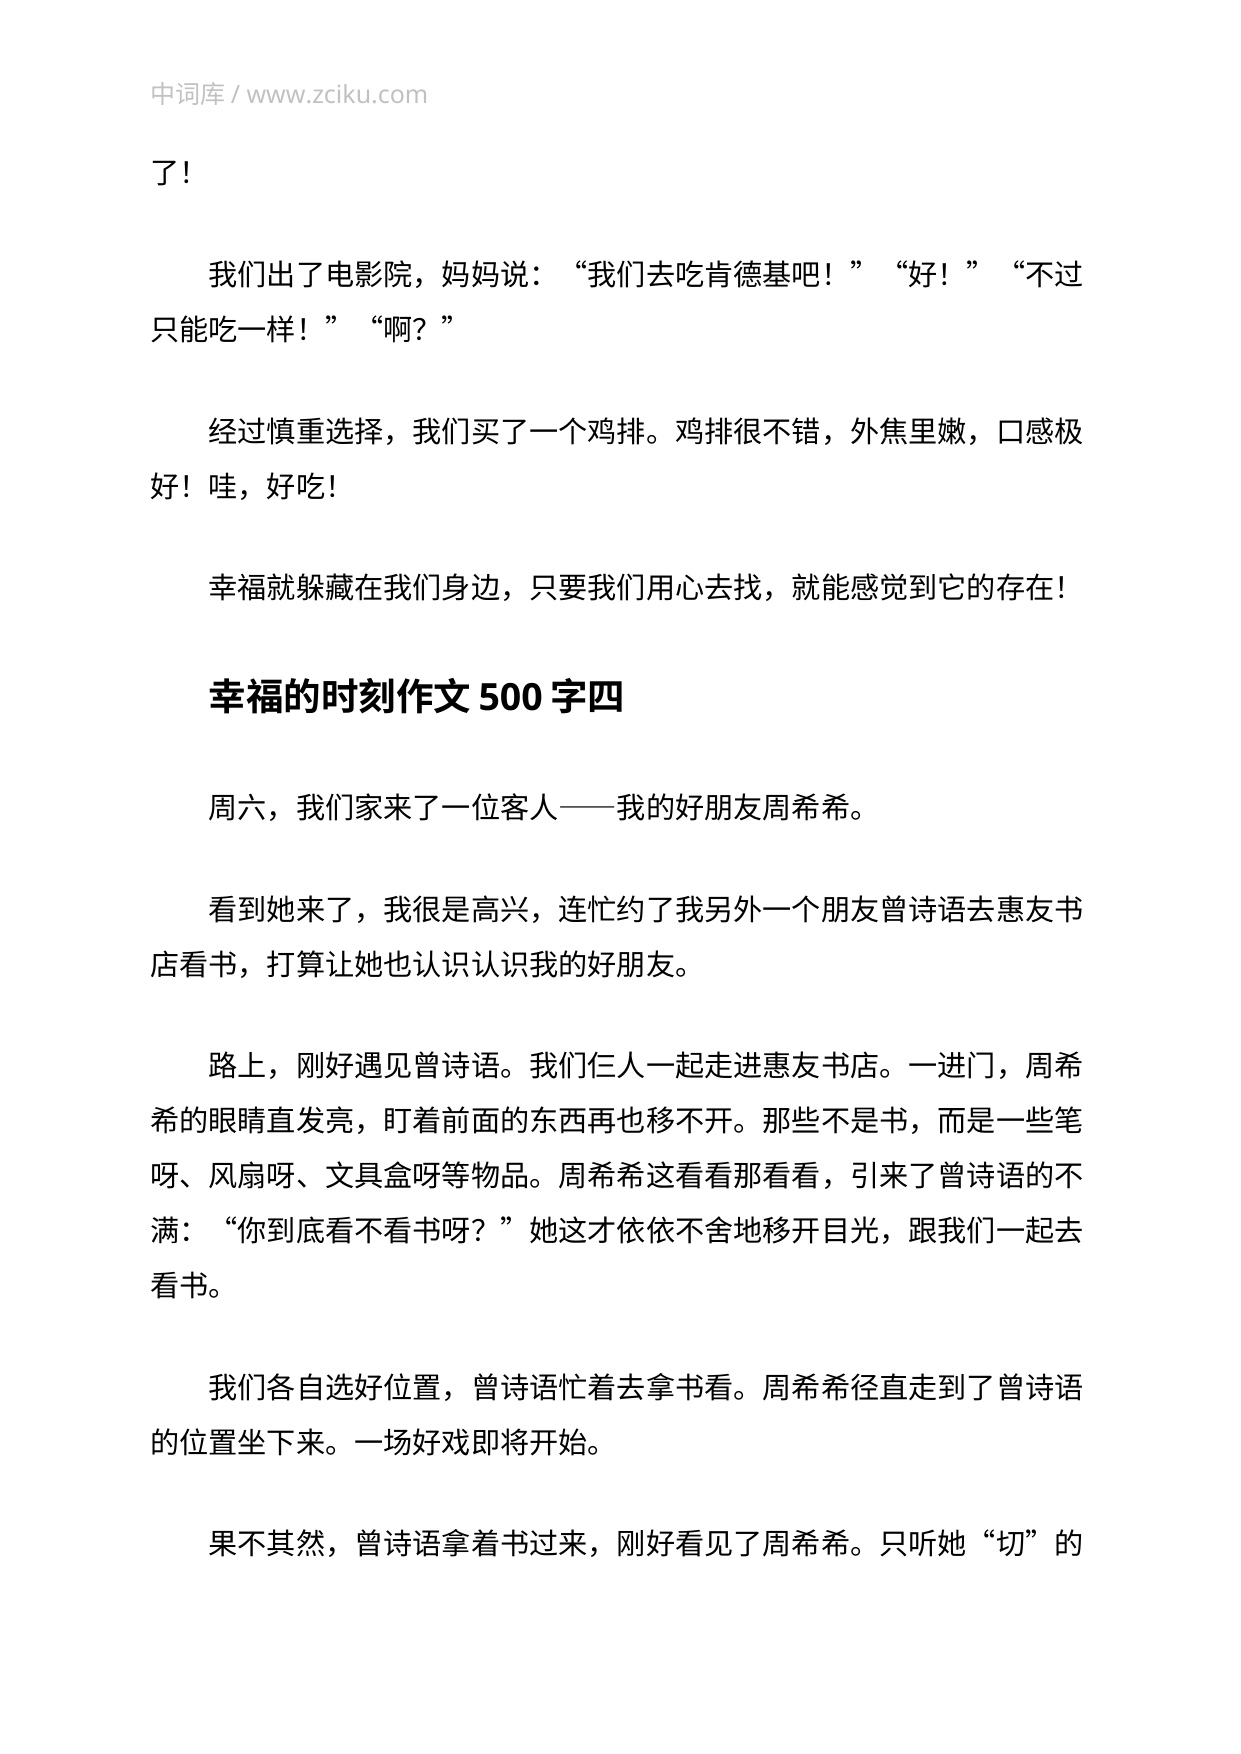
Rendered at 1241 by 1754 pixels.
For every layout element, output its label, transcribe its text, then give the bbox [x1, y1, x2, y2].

text 幸福就躲藏在我们身边，只要我们用心去找，就能感觉到它的存在！ [150, 565, 1090, 607]
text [150, 1521, 1090, 1563]
text 看到她来了，我很是高兴，连忙约了我另外一个朋友曾诗语去惠友书店看书，打算让她也认识认识我的好朋友。 [150, 886, 1090, 983]
text 周六，我们家来了一位客人——我的好朋友周希希。 [150, 784, 1090, 827]
text 路上，刚好遇见曾诗语。我们仨人一起走进惠友书店。一进门，周希希的眼睛直发亮，盯着前面的东西再也移不开。那些不是书，而是一些笔呀、风扇呀、文具盒呀等物品。周希希这看看那看看，引来了曾诗语的不满：“你到底看不看书呀？”她这才依依不舍地移开目光，跟我们一起去看书。 [150, 1043, 1090, 1305]
text 幸福的时刻作文500字四 [150, 667, 1090, 721]
text 我们出了电影院，妈妈说：“我们去吃肯德基吧！”“好！”“不过只能吃一样！”“啊？” [150, 252, 1090, 349]
text 我们各自选好位置，曾诗语忙着去拿书看。周希希径直走到了曾诗语的位置坐下来。一场好戏即将开始。 [150, 1364, 1090, 1461]
text 经过慎重选择，我们买了一个鸡排。鸡排很不错，外焦里嫩，口感极好！哇，好吃！ [150, 408, 1090, 506]
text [150, 150, 1090, 192]
